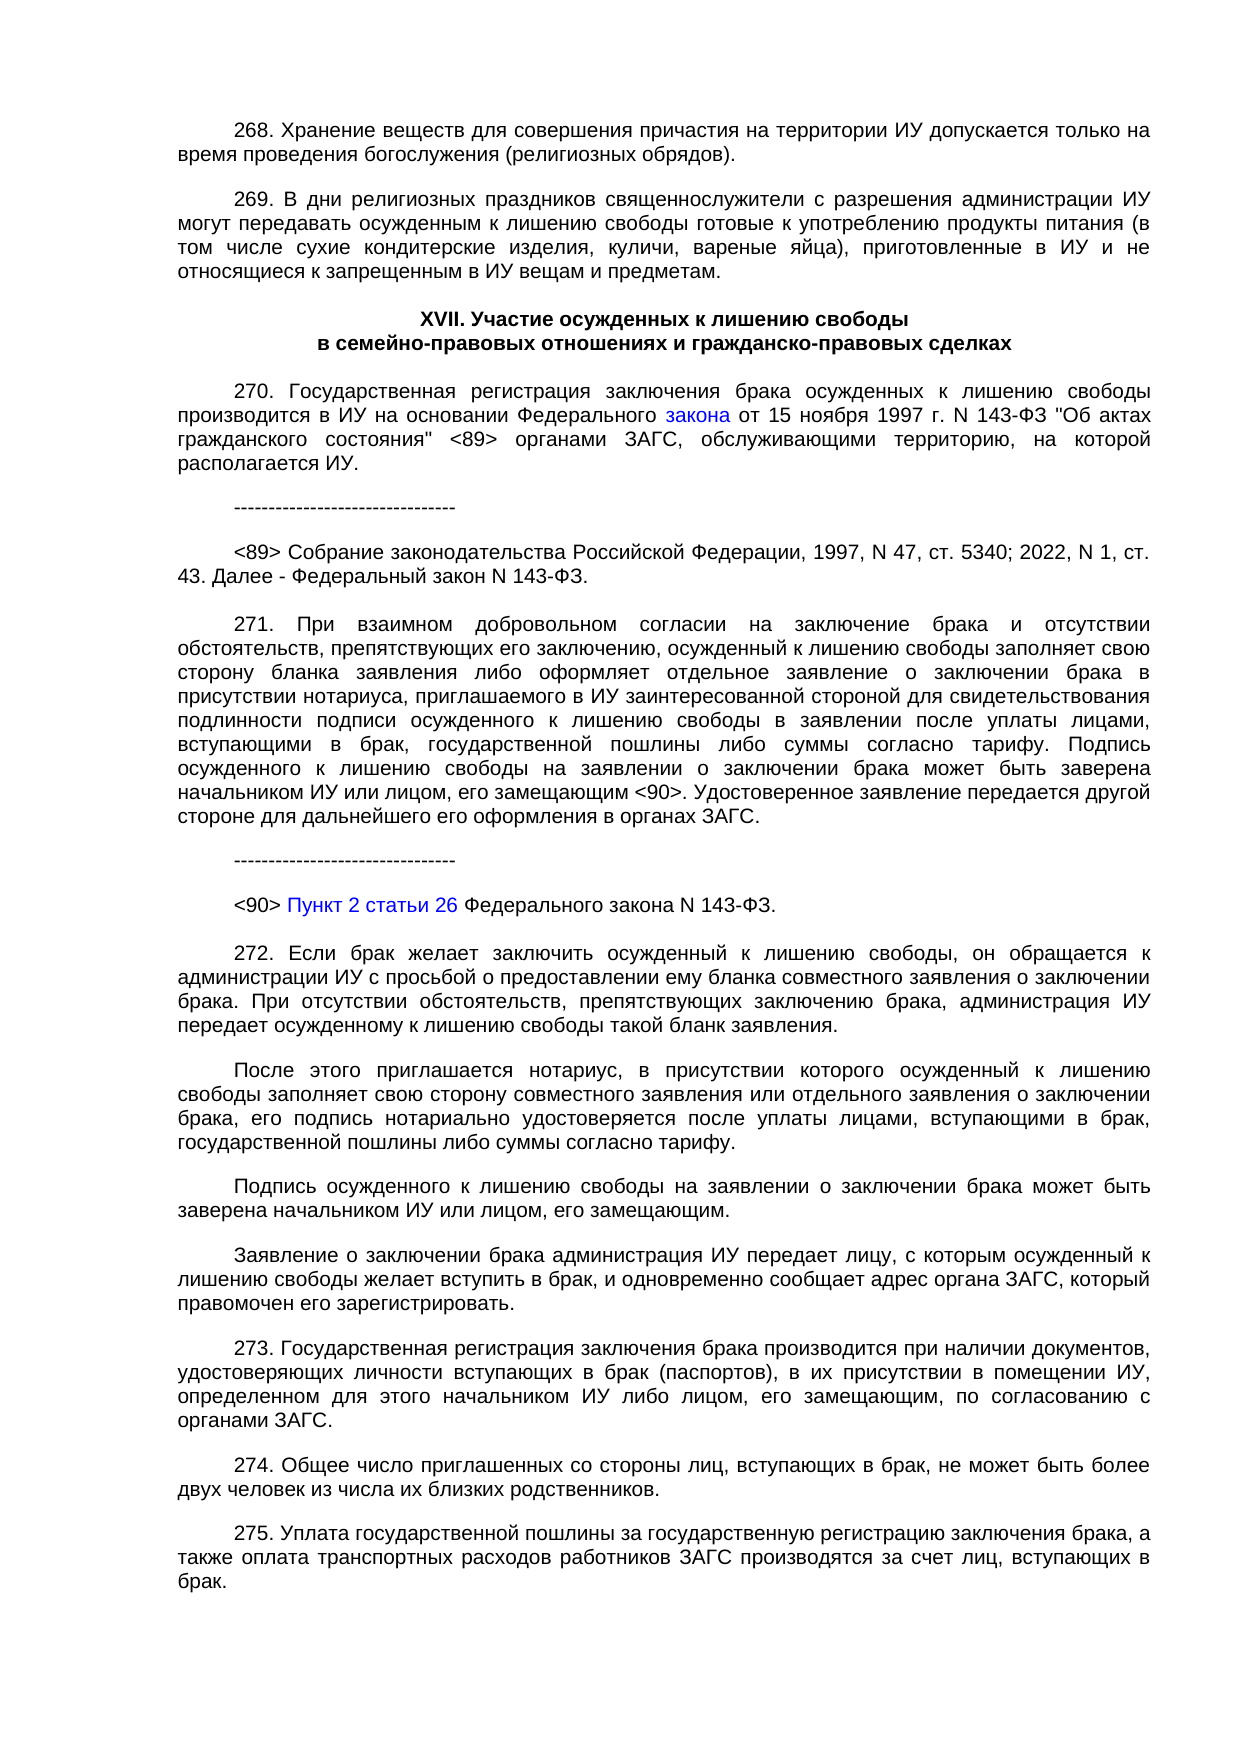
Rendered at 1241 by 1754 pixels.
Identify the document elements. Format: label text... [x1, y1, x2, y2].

text Подпись осужденного к лишению свободы на заявлении о заключении брака может быть заверена начальником ИУ или лицом, его замещающим. [177, 1174, 1152, 1222]
text -------------------------------- [177, 495, 1152, 519]
text 269. В дни религиозных праздников священнослужители с разрешения администрации ИУ могут передавать осужденным к лишению свободы готовые к употреблению продукты питания (в том числе сухие кондитерские изделия, куличи, вареные яйца), приготовленные в ИУ и не относящиеся к запрещенным в ИУ вещам и предметам. [177, 187, 1152, 283]
title в семейно-правовых отношениях и гражданско-правовых сделках [177, 331, 1152, 354]
text Заявление о заключении брака администрация ИУ передает лицу, с которым осужденный к лишению свободы желает вступить в брак, и одновременно сообщает адрес органа ЗАГС, который правомочен его зарегистрировать. [177, 1243, 1152, 1315]
text <90> Пункт 2 статьи 26 Федерального закона N 143-ФЗ. [177, 893, 1152, 917]
text 273. Государственная регистрация заключения брака производится при наличии документов, удостоверяющих личности вступающих в брак (паспортов), в их присутствии в помещении ИУ, определенном для этого начальником ИУ либо лицом, его замещающим, по согласованию с органами ЗАГС. [177, 1336, 1152, 1432]
text После этого приглашается нотариус, в присутствии которого осужденный к лишению свободы заполняет свою сторону совместного заявления или отдельного заявления о заключении брака, его подпись нотариально удостоверяется после уплаты лицами, вступающими в брак, государственной пошлины либо суммы согласно тарифу. [177, 1058, 1152, 1153]
text 275. Уплата государственной пошлины за государственную регистрацию заключения брака, а также оплата транспортных расходов работников ЗАГС производятся за счет лиц, вступающих в брак. [177, 1521, 1152, 1593]
text 272. Если брак желает заключить осужденный к лишению свободы, он обращается к администрации ИУ с просьбой о предоставлении ему бланка совместного заявления о заключении брака. При отсутствии обстоятельств, препятствующих заключению брака, администрация ИУ передает осужденному к лишению свободы такой бланк заявления. [177, 941, 1152, 1037]
title XVII. Участие осужденных к лишению свободы [177, 307, 1152, 331]
text 274. Общее число приглашенных со стороны лиц, вступающих в брак, не может быть более двух человек из числа их близких родственников. [177, 1452, 1152, 1500]
text 268. Хранение веществ для совершения причастия на территории ИУ допускается только на время проведения богослужения (религиозных обрядов). [177, 118, 1152, 166]
text 270. Государственная регистрация заключения брака осужденных к лишению свободы производится в ИУ на основании Федерального закона от 15 ноября 1997 г. N 143-ФЗ "Об актах гражданского состояния" <89> органами ЗАГС, обслуживающими территорию, на которой располагается ИУ. [177, 378, 1152, 474]
text <89> Собрание законодательства Российской Федерации, 1997, N 47, ст. 5340; 2022, N 1, ст. 43. Далее - Федеральный закон N 143-ФЗ. [177, 540, 1152, 588]
text -------------------------------- [177, 848, 1152, 872]
text 271. При взаимном добровольном согласии на заключение брака и отсутствии обстоятельств, препятствующих его заключению, осужденный к лишению свободы заполняет свою сторону бланка заявления либо оформляет отдельное заявление о заключении брака в присутствии нотариуса, приглашаемого в ИУ заинтересованной стороной для свидетельствования подлинности подписи осужденного к лишению свободы в заявлении после уплаты лицами, вступающими в брак, государственной пошлины либо суммы согласно тарифу. Подпись осужденного к лишению свободы на заявлении о заключении брака может быть заверена начальником ИУ или лицом, его замещающим <90>. Удостоверенное заявление передается другой стороне для дальнейшего его оформления в органах ЗАГС. [177, 612, 1152, 827]
